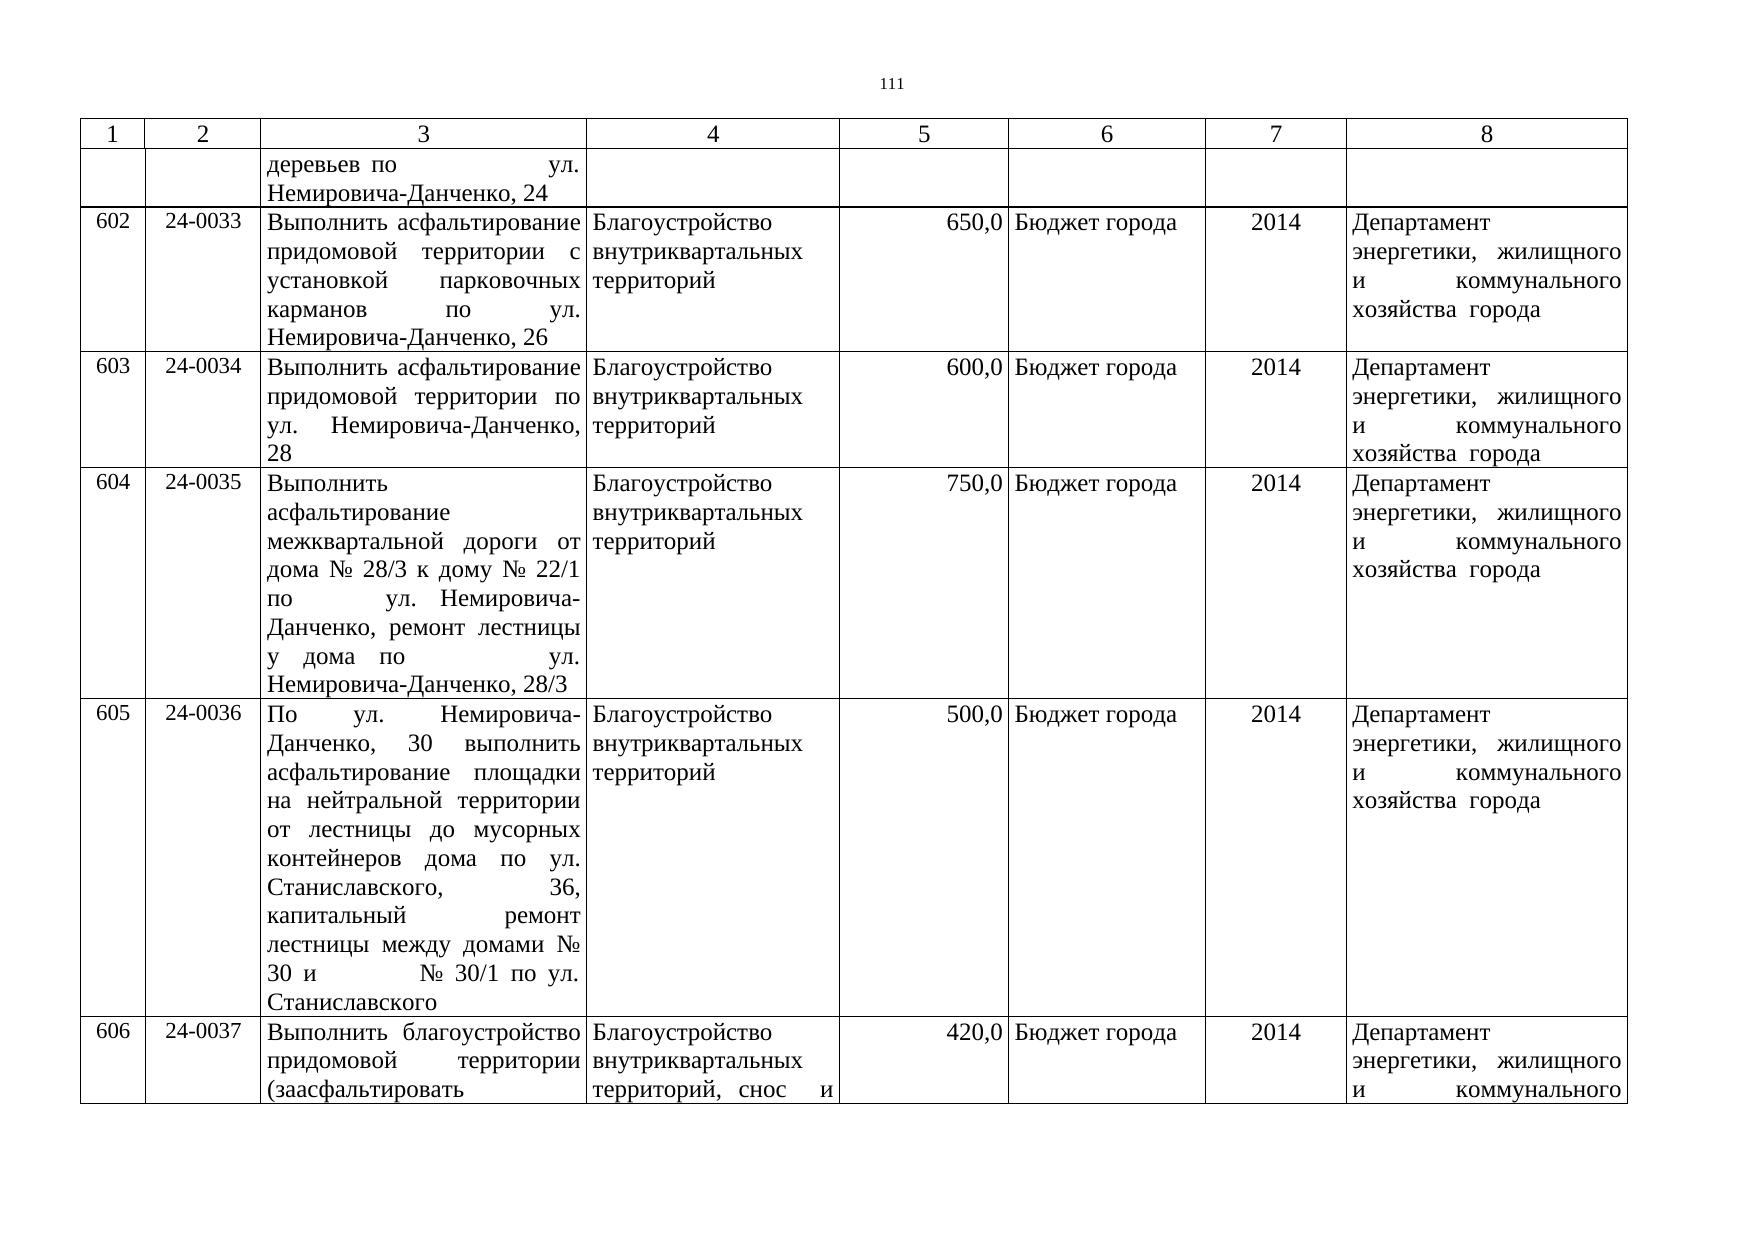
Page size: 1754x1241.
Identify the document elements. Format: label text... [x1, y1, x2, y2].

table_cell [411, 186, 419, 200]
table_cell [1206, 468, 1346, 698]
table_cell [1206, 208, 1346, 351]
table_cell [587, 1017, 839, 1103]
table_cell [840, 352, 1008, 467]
table_header 5 [840, 119, 1008, 148]
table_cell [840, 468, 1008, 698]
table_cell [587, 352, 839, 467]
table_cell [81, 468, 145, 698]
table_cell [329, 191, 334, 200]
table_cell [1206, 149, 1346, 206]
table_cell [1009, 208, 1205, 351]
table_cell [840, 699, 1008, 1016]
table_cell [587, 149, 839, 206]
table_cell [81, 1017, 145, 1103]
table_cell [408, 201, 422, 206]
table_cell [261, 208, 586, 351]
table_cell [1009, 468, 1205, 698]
table_header 1 [81, 119, 144, 148]
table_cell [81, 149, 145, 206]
table_header 3 [261, 119, 586, 148]
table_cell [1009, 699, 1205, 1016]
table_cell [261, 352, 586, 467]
table_header 7 [1206, 119, 1346, 148]
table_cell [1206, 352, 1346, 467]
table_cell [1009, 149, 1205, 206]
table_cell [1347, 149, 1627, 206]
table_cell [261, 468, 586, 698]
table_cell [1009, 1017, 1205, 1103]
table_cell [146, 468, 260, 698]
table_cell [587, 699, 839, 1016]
table_header 4 [587, 119, 839, 148]
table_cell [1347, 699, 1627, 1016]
table_header 2 [145, 119, 260, 148]
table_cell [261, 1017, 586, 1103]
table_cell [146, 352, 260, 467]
table_header 8 [1347, 119, 1627, 148]
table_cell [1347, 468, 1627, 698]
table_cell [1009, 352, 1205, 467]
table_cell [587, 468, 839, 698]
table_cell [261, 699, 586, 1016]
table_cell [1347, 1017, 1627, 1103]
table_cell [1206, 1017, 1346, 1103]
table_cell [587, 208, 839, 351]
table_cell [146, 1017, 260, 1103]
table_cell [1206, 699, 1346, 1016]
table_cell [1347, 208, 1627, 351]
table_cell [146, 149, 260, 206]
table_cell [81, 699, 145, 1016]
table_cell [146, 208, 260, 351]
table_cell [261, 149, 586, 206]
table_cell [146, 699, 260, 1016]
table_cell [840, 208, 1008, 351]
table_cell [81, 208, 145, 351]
table_header 6 [1009, 119, 1205, 148]
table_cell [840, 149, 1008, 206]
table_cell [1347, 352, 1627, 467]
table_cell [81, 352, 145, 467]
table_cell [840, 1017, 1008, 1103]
